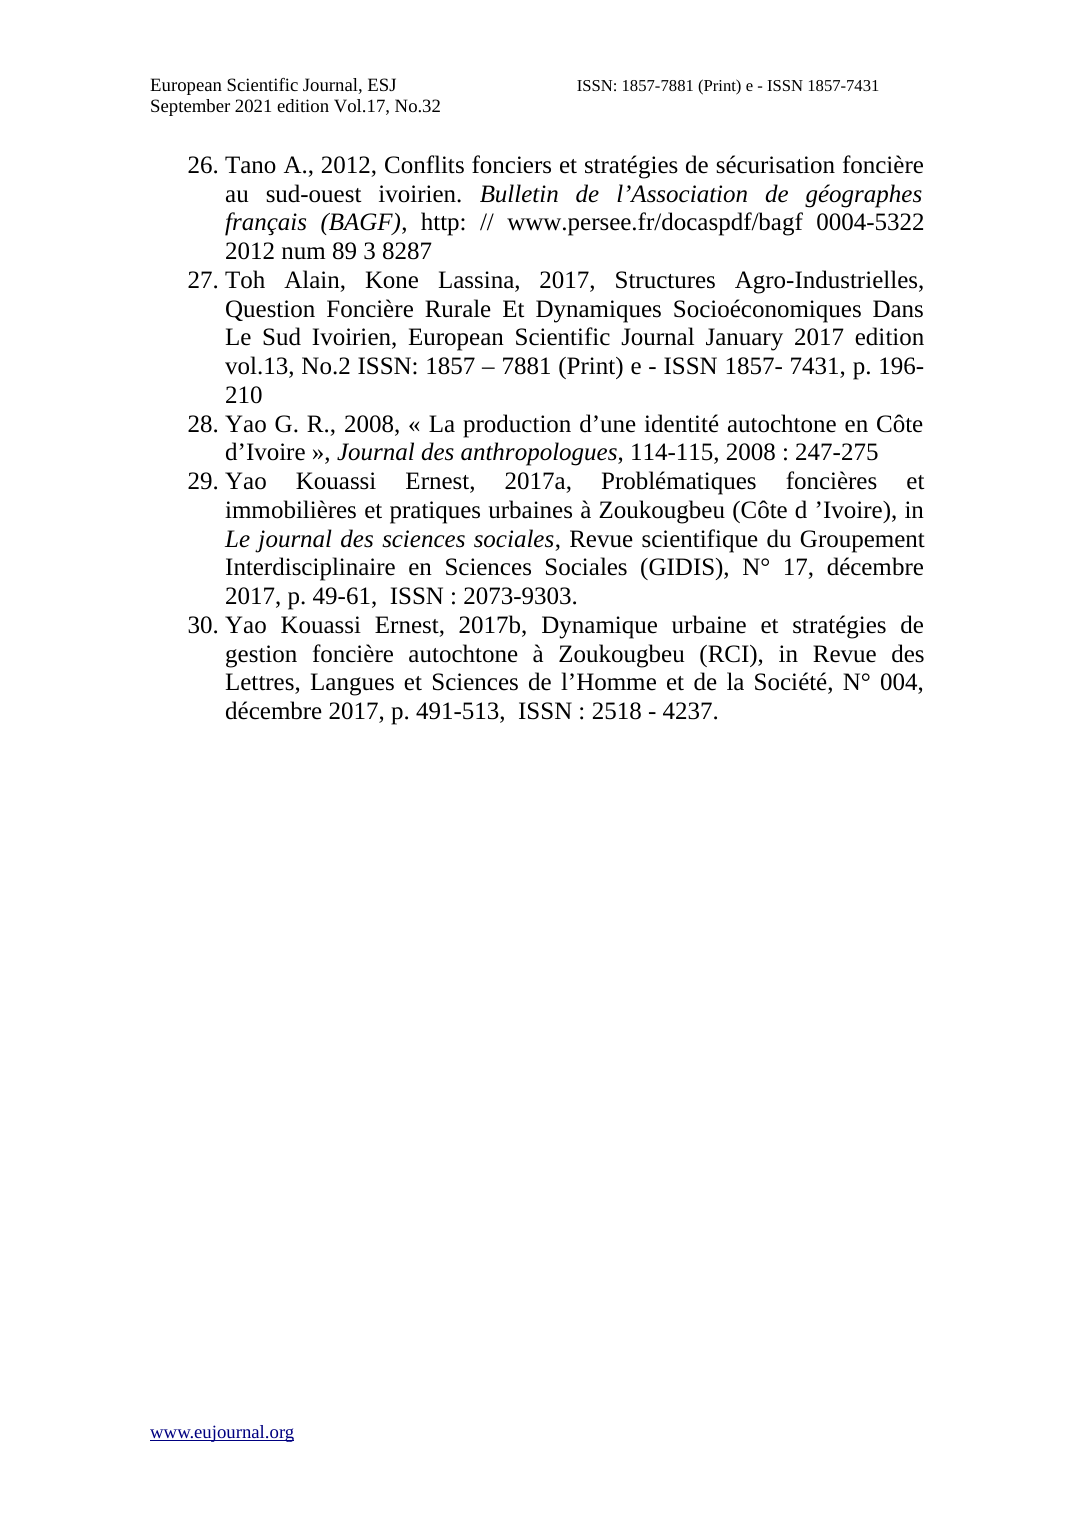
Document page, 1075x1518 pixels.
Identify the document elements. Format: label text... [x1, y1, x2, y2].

list Yao Kouassi Ernest, 2017a, Problématiques foncières et immobilières et pratiques urbaines à Zoukougbeu (Côte d ’Ivoire), in Le journal des sciences sociales, Revue scientifique du Groupement Interdisciplinaire en Sciences Sociales (GIDIS), N° 17, décembre 2017, p. 49-61, ISSN : 2073-9303. [187, 466, 925, 610]
list Tano A., 2012, Conflits fonciers et stratégies de sécurisation foncière au sud-ouest ivoirien. Bulletin de l’Association de géographes français (BAGF), http: // www.persee.fr/docaspdf/bagf 0004-5322 2012 num 89 3 8287 [187, 150, 925, 265]
list Yao Kouassi Ernest, 2017b, Dynamique urbaine et stratégies de gestion foncière autochtone à Zoukougbeu (RCI), in Revue des Lettres, Langues et Sciences de l’Homme et de la Société, N° 004, décembre 2017, p. 491-513, ISSN : 2518 - 4237. [187, 610, 925, 725]
list Toh Alain, Kone Lassina, 2017, Structures Agro-Industrielles, Question Foncière Rurale Et Dynamiques Socioéconomiques Dans Le Sud Ivoirien, European Scientific Journal January 2017 edition vol.13, No.2 ISSN: 1857 – 7881 (Print) e - ISSN 1857- 7431, p. 196-210 [187, 265, 925, 409]
list Yao G. R., 2008, « La production d’une identité autochtone en Côte d’Ivoire », Journal des anthropologues, 114-115, 2008 : 247-275 [187, 409, 925, 466]
